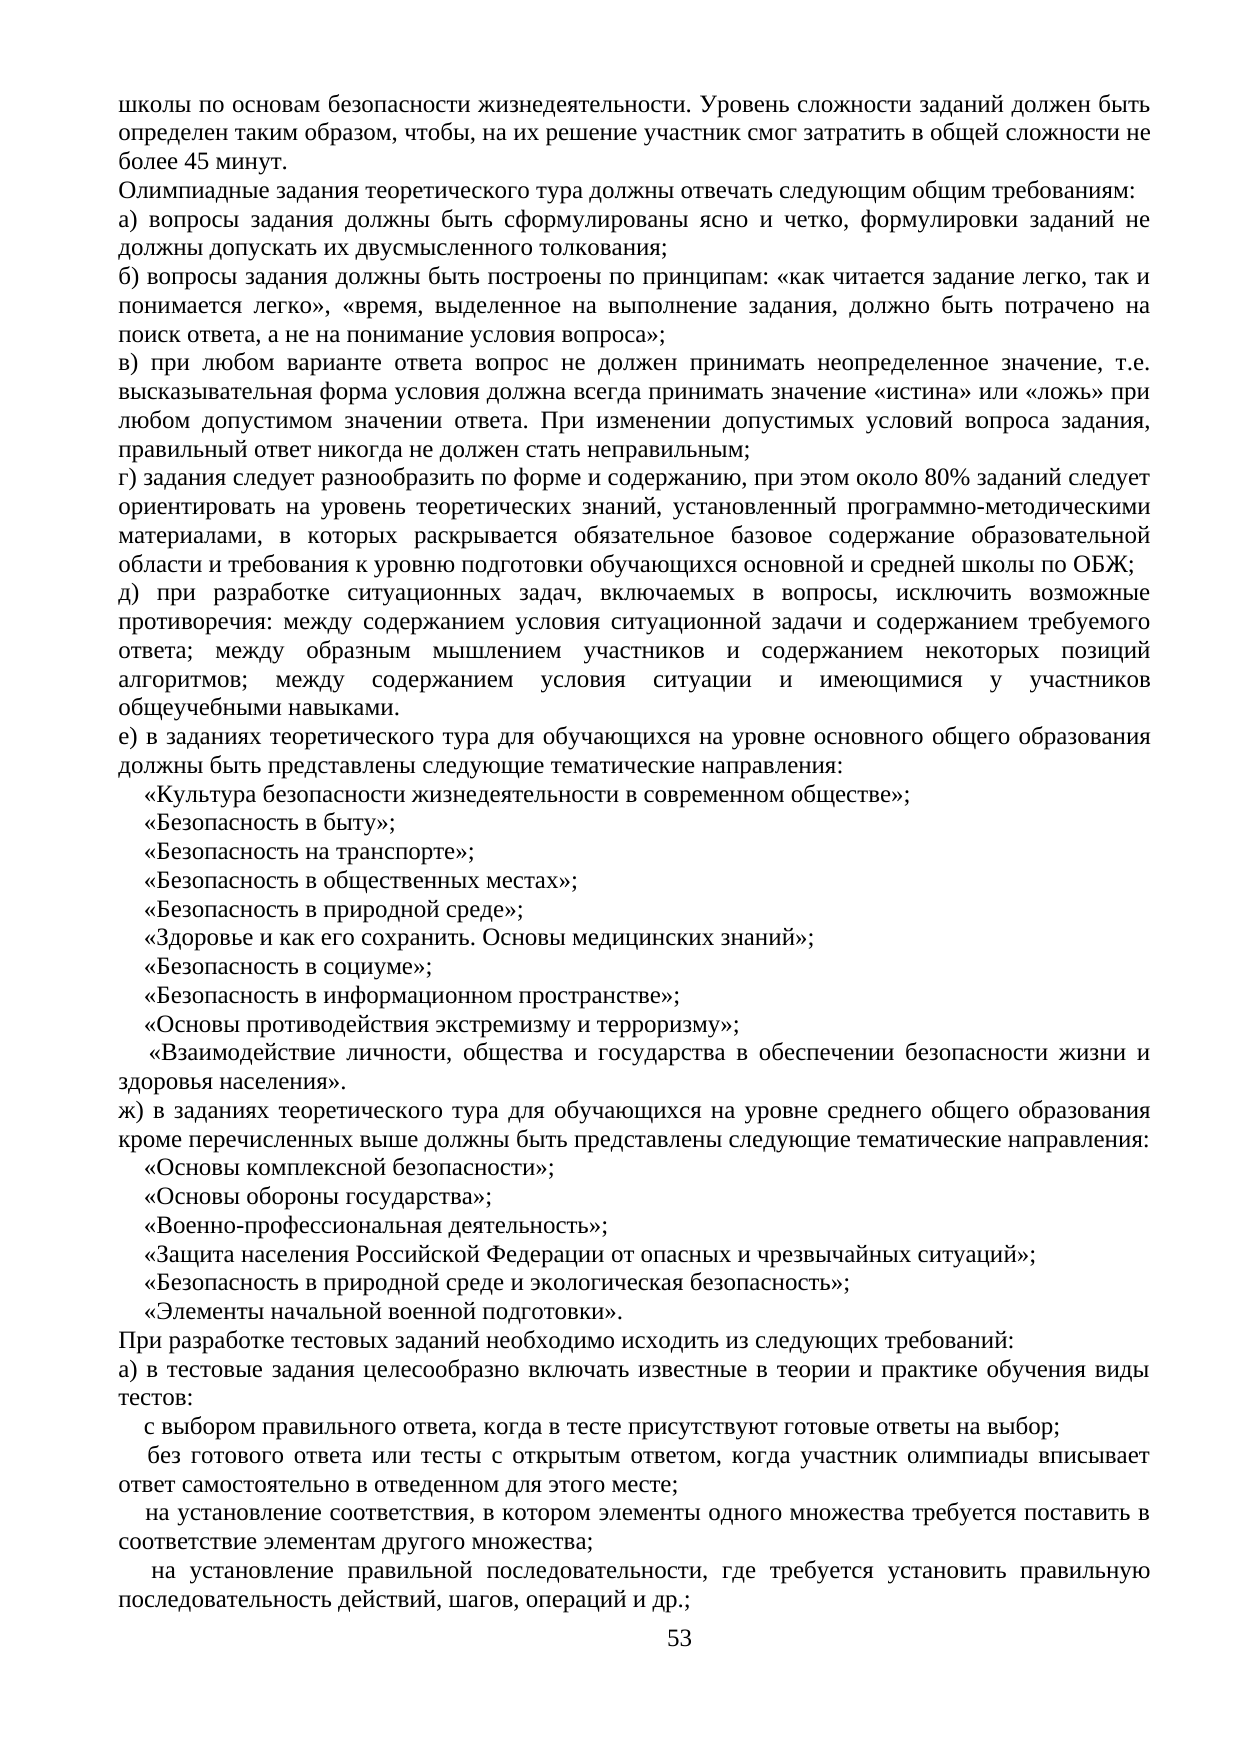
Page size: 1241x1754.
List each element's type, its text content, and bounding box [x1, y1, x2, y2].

text  «Здоровье и как его сохранить. Основы медицинских знаний»; [118, 922, 1152, 951]
text  «Защита населения Российской Федерации от опасных и чрезвычайных ситуаций»; [118, 1239, 1152, 1267]
text  без готового ответа или тесты с открытым ответом, когда участник олимпиады вписывает ответ самостоятельно в отведенном для этого месте; [118, 1440, 1152, 1497]
text  «Основы комплексной безопасности»; [118, 1152, 1152, 1181]
text  «Безопасность в общественных местах»; [118, 865, 1152, 894]
text е) в заданиях теоретического тура для обучающихся на уровне основного общего образования должны быть представлены следующие тематические направления: [118, 721, 1152, 779]
text  «Основы противодействия экстремизму и терроризму»; [118, 1009, 1152, 1037]
text  «Безопасность в природной среде и экологическая безопасность»; [118, 1267, 1152, 1296]
text а) в тестовые задания целесообразно включать известные в теории и практике обучения виды тестов: [118, 1354, 1152, 1411]
text  «Военно-профессиональная деятельность»; [118, 1210, 1152, 1239]
text б) вопросы задания должны быть построены по принципам: «как читается задание легко, так и понимается легко», «время, выделенное на выполнение задания, должно быть потрачено на поиск ответа, а не на понимание условия вопроса»; [118, 261, 1152, 347]
text а) вопросы задания должны быть сформулированы ясно и четко, формулировки заданий не должны допускать их двусмысленного толкования; [118, 204, 1152, 261]
text д) при разработке ситуационных задач, включаемых в вопросы, исключить возможные противоречия: между содержанием условия ситуационной задачи и содержанием требуемого ответа; между образным мышлением участников и содержанием некоторых позиций алгоритмов; между содержанием условия ситуации и имеющимися у участников общеучебными навыками. [118, 577, 1152, 721]
text  «Безопасность в природной среде»; [118, 894, 1152, 922]
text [118, 89, 1152, 175]
text  «Элементы начальной военной подготовки». [118, 1296, 1152, 1325]
text  «Основы обороны государства»; [118, 1181, 1152, 1210]
text  «Культура безопасности жизнедеятельности в современном обществе»; [118, 779, 1152, 807]
text  «Безопасность в информационном пространстве»; [118, 980, 1152, 1009]
text При разработке тестовых заданий необходимо исходить из следующих требований: [118, 1325, 1152, 1354]
text ж) в заданиях теоретического тура для обучающихся на уровне среднего общего образования кроме перечисленных выше должны быть представлены следующие тематические направления: [118, 1095, 1152, 1152]
text Олимпиадные задания теоретического тура должны отвечать следующим общим требованиям: [118, 175, 1152, 204]
text в) при любом варианте ответа вопрос не должен принимать неопределенное значение, т.е. высказывательная форма условия должна всегда принимать значение «истина» или «ложь» при любом допустимом значении ответа. При изменении допустимых условий вопроса задания, правильный ответ никогда не должен стать неправильным; [118, 347, 1152, 462]
text  на установление правильной последовательности, где требуется установить правильную последовательность действий, шагов, операций и др.; [118, 1555, 1152, 1612]
text  «Безопасность в быту»; [118, 807, 1152, 836]
text  «Безопасность в социуме»; [118, 951, 1152, 980]
text  с выбором правильного ответа, когда в тесте присутствуют готовые ответы на выбор; [118, 1411, 1152, 1440]
text  «Взаимодействие личности, общества и государства в обеспечении безопасности жизни и здоровья населения». [118, 1037, 1152, 1095]
text  на установление соответствия, в котором элементы одного множества требуется поставить в соответствие элементам другого множества; [118, 1497, 1152, 1555]
text  «Безопасность на транспорте»; [118, 836, 1152, 865]
text г) задания следует разнообразить по форме и содержанию, при этом около 80% заданий следует ориентировать на уровень теоретических знаний, установленный программно-методическими материалами, в которых раскрывается обязательное базовое содержание образовательной области и требования к уровню подготовки обучающихся основной и средней школы по ОБЖ; [118, 462, 1152, 577]
